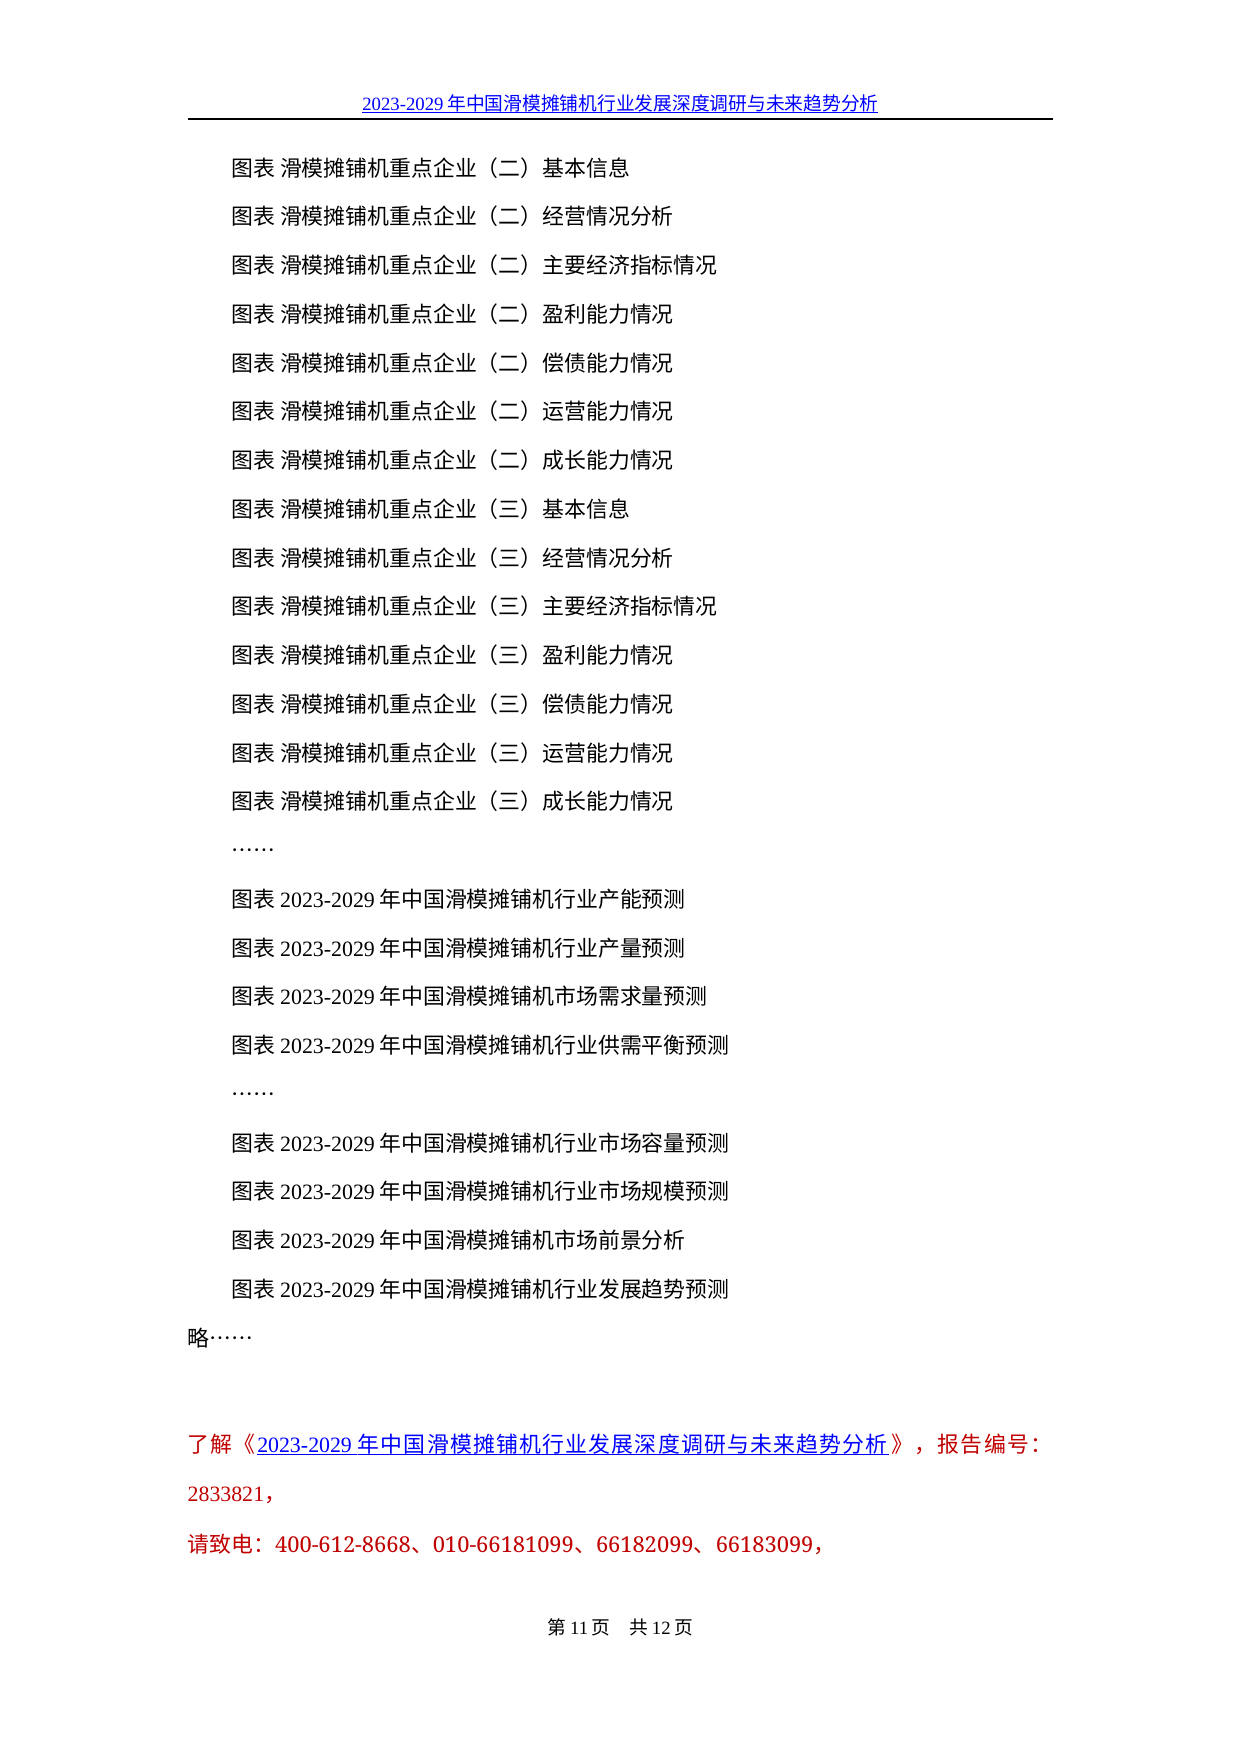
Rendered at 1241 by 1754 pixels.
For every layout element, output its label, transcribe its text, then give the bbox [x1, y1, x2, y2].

text 请致电：400-612-8668、010-66181099、66182099、66183099， [187, 1527, 1053, 1559]
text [187, 150, 1053, 1353]
text 了解《2023-2029年中国滑模摊铺机行业发展深度调研与未来趋势分析》，报告编号：2833821， [187, 1427, 1053, 1508]
